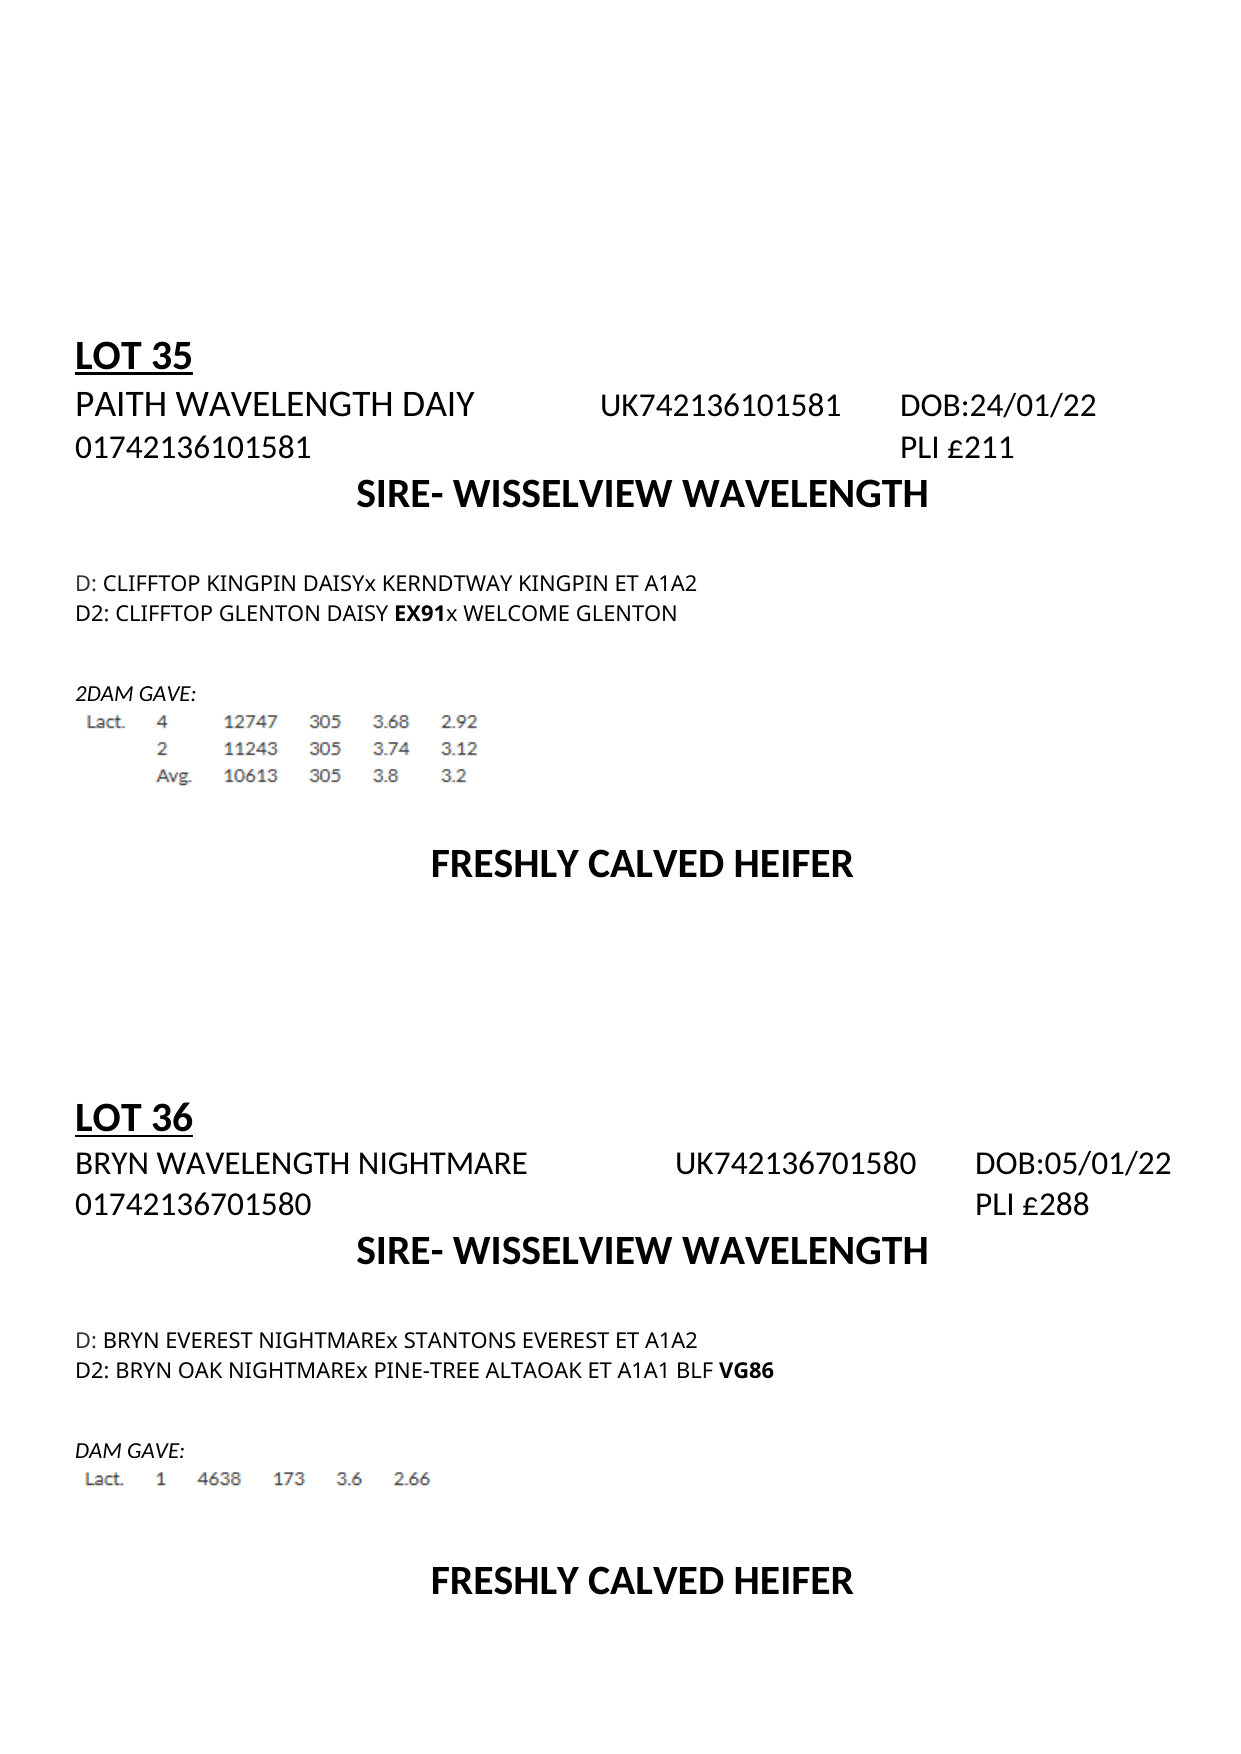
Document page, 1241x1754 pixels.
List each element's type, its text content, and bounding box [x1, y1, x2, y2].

text FRESHLY CALVED HEIFER [75, 837, 1210, 888]
text D2: CLIFFTOP GLENTON DAISY EX91x WELCOME GLENTON [75, 598, 1240, 628]
text D: BRYN EVEREST NIGHTMAREx STANTONS EVEREST ET A1A2 [75, 1325, 1240, 1355]
text SIRE- WISSELVIEW WAVELENGTH [75, 467, 1210, 517]
text D2: BRYN OAK NIGHTMAREx PINE-TREE ALTAOAK ET A1A1 BLF VG86 [75, 1355, 1240, 1385]
text 01742136101581 PLI £211 [75, 426, 1210, 467]
text PAITH WAVELENGTH DAIY UK742136101581 DOB:24/01/22 [75, 380, 1210, 426]
text 01742136701580 PLI £288 [75, 1183, 1210, 1224]
text BRYN WAVELENGTH NIGHTMARE UK742136701580 DOB:05/01/22 [75, 1142, 1210, 1183]
picture [75, 706, 488, 787]
text LOT 35 [75, 329, 1210, 380]
text 2DAM GAVE: [75, 679, 1210, 707]
text SIRE- WISSELVIEW WAVELENGTH [75, 1224, 1210, 1274]
text DAM GAVE: [75, 1436, 1210, 1464]
text FRESHLY CALVED HEIFER [75, 1554, 1210, 1604]
text D: CLIFFTOP KINGPIN DAISYx KERNDTWAY KINGPIN ET A1A2 [75, 568, 1210, 598]
picture [75, 1463, 454, 1503]
text LOT 36 [75, 1091, 1210, 1142]
